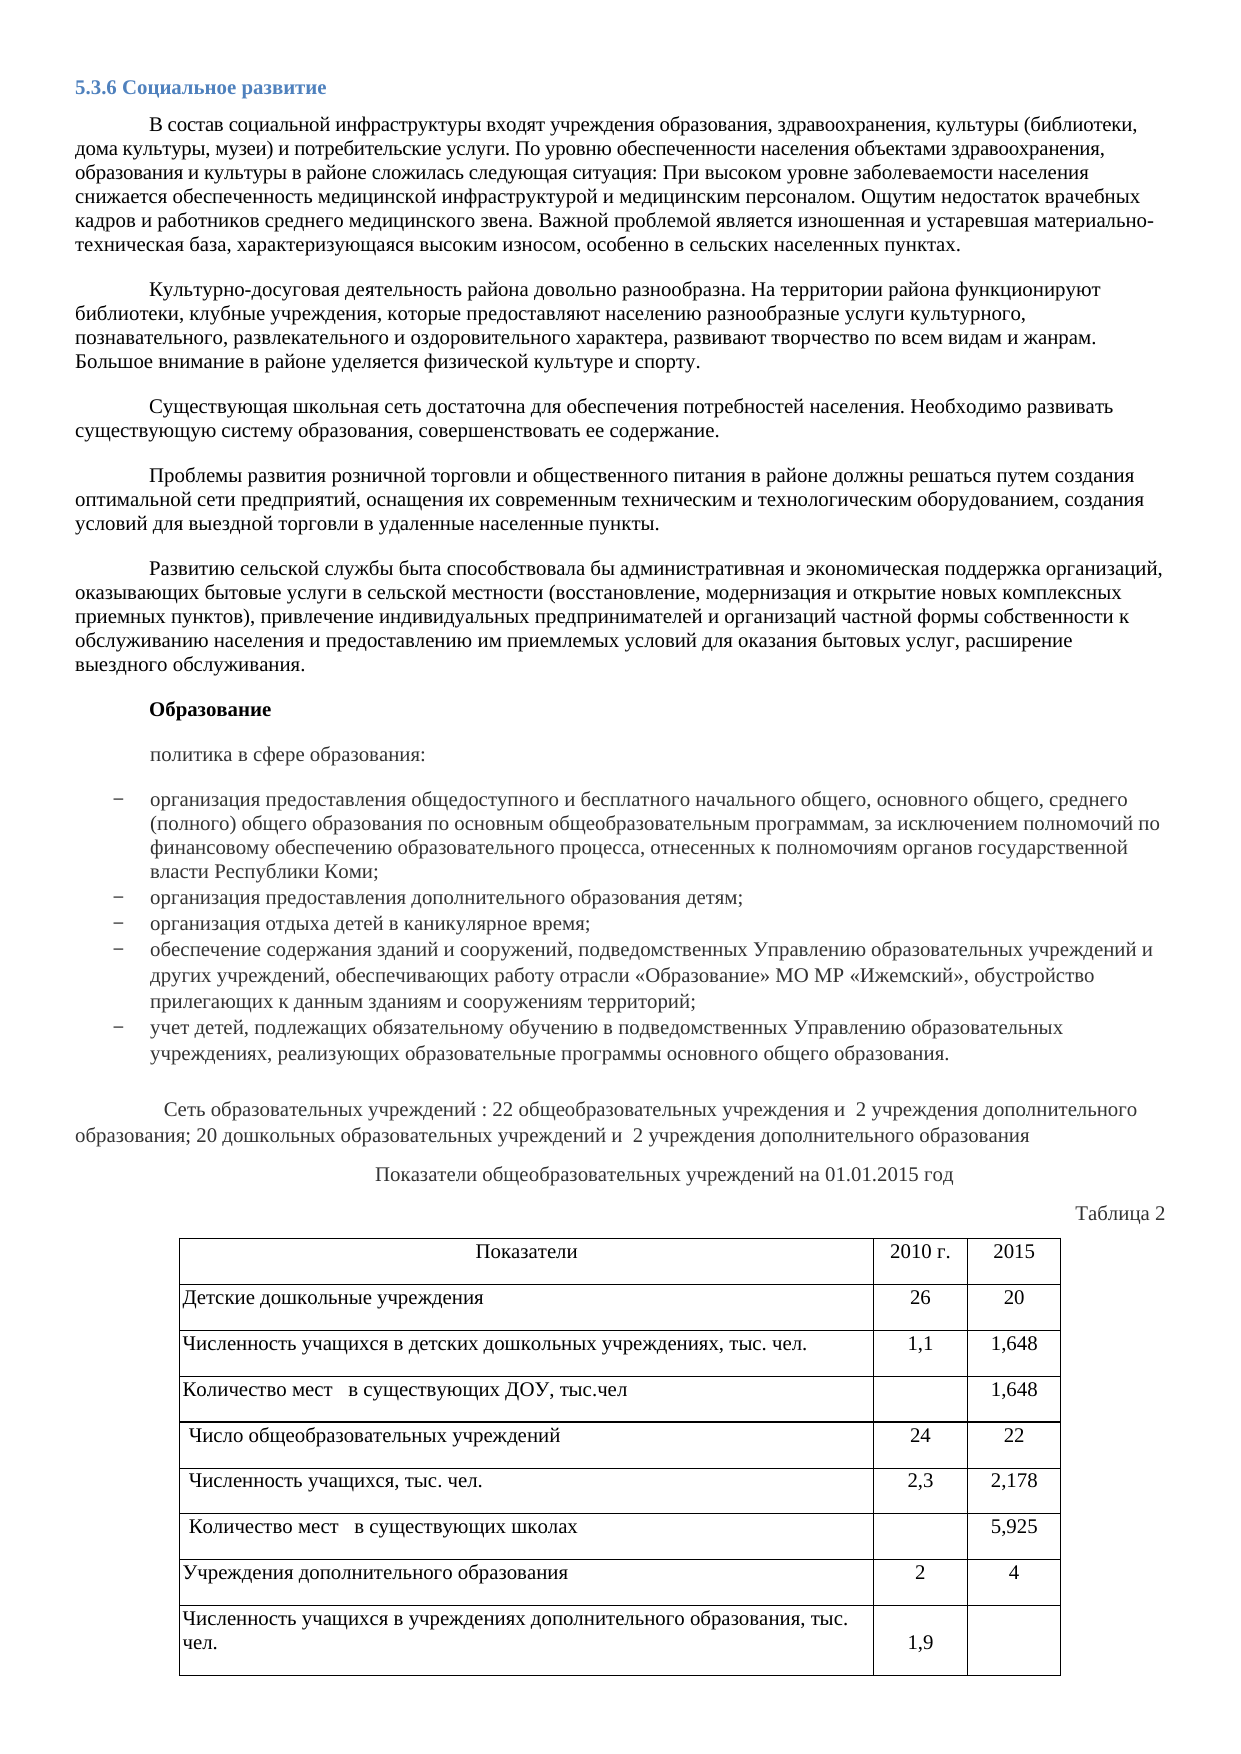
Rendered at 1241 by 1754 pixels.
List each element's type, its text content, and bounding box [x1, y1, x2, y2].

list организация предоставления общедоступного и бесплатного начального общего, основного общего, среднего (полного) общего образования по основным общеобразовательным программам, за исключением полномочий по финансовому обеспечению образовательного процесса, отнесенных к полномочиям органов государственной власти Республики Коми; [112, 787, 1165, 883]
table_cell Количество мест в существующих школах [180, 1514, 873, 1559]
table_cell 1,648 [968, 1331, 1060, 1376]
text Проблемы развития розничной торговли и общественного питания в районе должны решаться путем создания оптимальной сети предприятий, оснащения их современным техническим и технологическим оборудованием, создания условий для выездной торговли в удаленные населенные пункты. [75, 463, 1165, 535]
table_cell Численность учащихся в детских дошкольных учреждениях, тыс. чел. [180, 1331, 873, 1376]
list организация отдыха детей в каникулярное время; [112, 909, 1165, 935]
table_cell Число общеобразовательных учреждений [180, 1423, 873, 1467]
table_cell Детские дошкольные учреждения [180, 1285, 873, 1329]
table_cell 1,648 [968, 1377, 1060, 1421]
table_header . [874, 1239, 967, 1284]
subtitle 5.3.6 Социальное развитие [75, 75, 1165, 99]
table_cell 24 [874, 1423, 967, 1467]
list учет детей, подлежащих обязательному обучению в подведомственных Управлению образовательных учреждениях, реализующих образовательные программы основного общего образования. [112, 1013, 1165, 1065]
table_cell Учреждения дополнительного образования [180, 1560, 873, 1605]
table_cell Численность учащихся в учреждениях дополнительного образования, тыс. чел. [180, 1606, 873, 1675]
table_cell 26 [874, 1285, 967, 1329]
text В состав социальной инфраструктуры входят учреждения образования, здравоохранения, культуры (библиотеки, дома культуры, музеи) и потребительские услуги. По уровню обеспеченности населения объектами здравоохранения, образования и культуры в районе сложилась следующая ситуация: При высоком уровне заболеваемости населения снижается обеспеченность медицинской инфраструктурой и медицинским персоналом. Ощутим недостаток врачебных кадров и работников среднего медицинского звена. Важной проблемой является изношенная и устаревшая материально-техническая база, характеризующаяся высоким износом, особенно в сельских населенных пунктах. [75, 112, 1165, 256]
text Развитию сельской службы быта способствовала бы административная и экономическая поддержка организаций, оказывающих бытовые услуги в сельской местности (восстановление, модернизация и открытие новых комплексных приемных пунктов), привлечение индивидуальных предпринимателей и организаций частной формы собственности к обслуживанию населения и предоставлению им приемлемых условий для оказания бытовых услуг, расширение выездного обслуживания. [75, 556, 1165, 676]
text Сеть образовательных учреждений : 22 общеобразовательных учреждения и 2 учреждения дополнительного образования; 20 дошкольных образовательных учреждений и 2 учреждения дополнительного образования [75, 1094, 1165, 1147]
table_header Показатели [180, 1239, 873, 1284]
table_cell 20 [968, 1285, 1060, 1329]
table_cell 2 [874, 1560, 967, 1605]
table_cell 2,178 [968, 1469, 1060, 1513]
table_cell 1,1 [874, 1331, 967, 1376]
text Таблица 2 [75, 1199, 1165, 1225]
text Существующая школьная сеть достаточна для обеспечения потребностей населения. Необходимо развивать существующую систему образования, совершенствовать ее содержание. [75, 394, 1165, 442]
table_cell Количество мест в существующих ДОУ, тыс.чел [180, 1377, 873, 1421]
list организация предоставления дополнительного образования детям; [112, 883, 1165, 909]
table_cell [968, 1606, 1060, 1675]
table_header 2015 [968, 1239, 1060, 1284]
text Образование [75, 697, 1165, 721]
table_cell 22 [968, 1423, 1060, 1467]
list обеспечение содержания зданий и сооружений, подведомственных Управлению образовательных учреждений и других учреждений, обеспечивающих работу отрасли «Образование» МО МР «Ижемский», обустройство прилегающих к данным зданиям и сооружениям территорий; [112, 935, 1165, 1013]
text Культурно-досуговая деятельность района довольно разнообразна. На территории района функционируют библиотеки, клубные учреждения, которые предоставляют населению разнообразные услуги культурного, познавательного, развлекательного и оздоровительного характера, развивают творчество по всем видам и жанрам. Большое внимание в районе уделяется физической культуре и спорту. [75, 277, 1165, 373]
table_cell Численность учащихся, тыс. чел. [180, 1469, 873, 1513]
table_cell 2,3 [874, 1469, 967, 1513]
table_cell 5,925 [968, 1514, 1060, 1559]
table_cell 1,9 [874, 1606, 967, 1675]
text политика в сфере образования: [150, 742, 1165, 766]
text Показатели общеобразовательных учреждений на 01.01.2015 год [75, 1159, 1165, 1186]
table_cell [874, 1514, 967, 1559]
table_cell 4 [968, 1560, 1060, 1605]
table_cell [874, 1377, 967, 1421]
